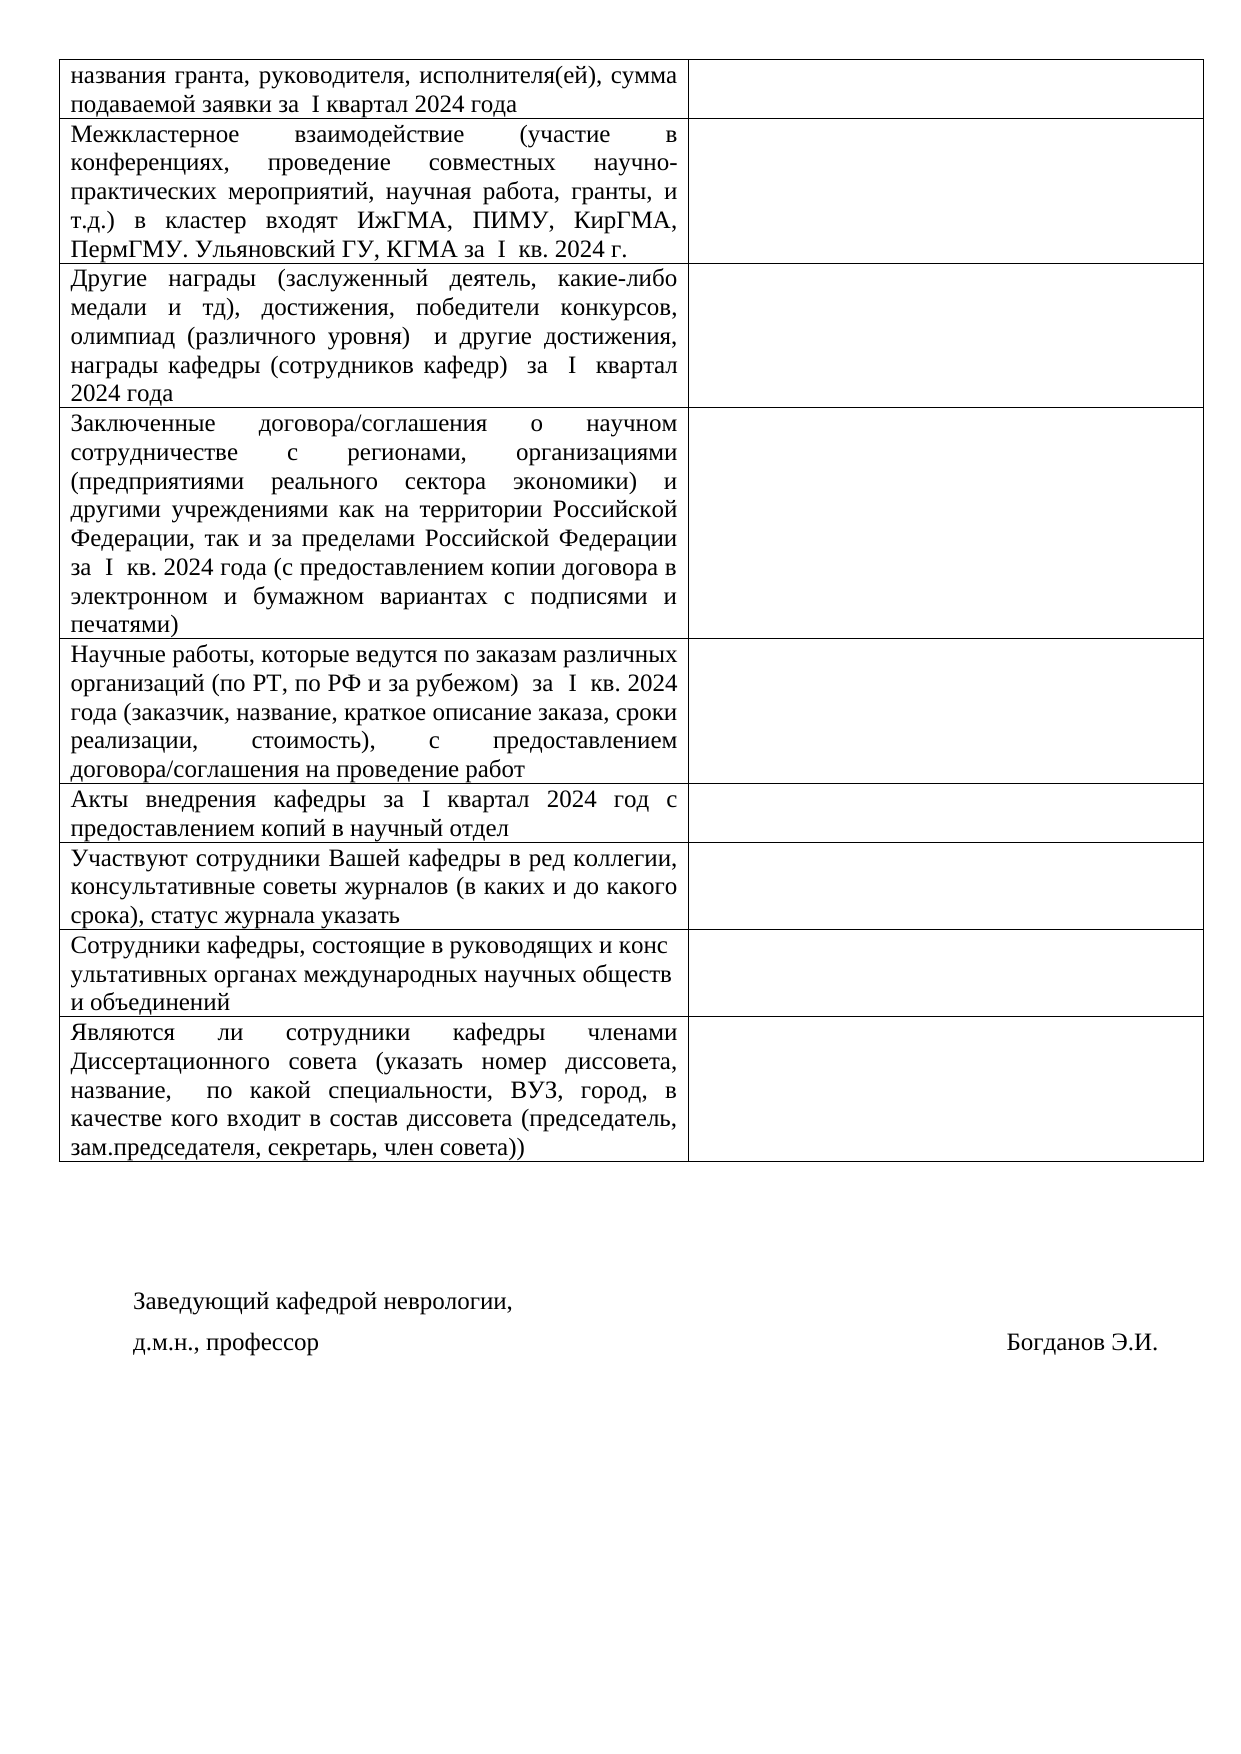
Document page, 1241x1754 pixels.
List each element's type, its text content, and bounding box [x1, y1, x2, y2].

table_cell [689, 408, 1203, 638]
table_cell Сотрудники кафедры, состоящие в руководящих и консультативных органах международных научных обществ и объединений [60, 930, 688, 1016]
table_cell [60, 60, 688, 118]
table_cell [689, 264, 1203, 407]
table_cell [689, 1017, 1203, 1161]
table_cell [689, 639, 1203, 783]
table_cell [689, 843, 1203, 929]
table_cell Межкластерное взаимодействие (участие в конференциях, проведение совместных научно-практических мероприятий, научная работа, гранты, и т.д.) в кластер входят ИжГМА, ПИМУ, КирГМА, ПермГМУ. Ульяновский ГУ, КГМА за I кв. 2024 г. [60, 119, 688, 262]
table_cell [689, 784, 1203, 842]
table_cell Участвуют сотрудники Вашей кафедры в ред коллегии, консультативные советы журналов (в каких и до какого срока), статус журнала указать [60, 843, 688, 929]
table_cell Другие награды (заслуженный деятель, какие-либо медали и тд), достижения, победители конкурсов, олимпиад (различного уровня) и другие достижения, награды кафедры (сотрудников кафедр) за I квартал 2024 года [60, 264, 688, 407]
table_cell [689, 930, 1203, 1016]
text д.м.н., профессор Богданов Э.И. [59, 1327, 1181, 1356]
table_cell Акты внедрения кафедры за I квартал 2024 год с предоставлением копий в научный отдел [60, 784, 688, 842]
table_cell [689, 119, 1203, 262]
table_cell Научные работы, которые ведутся по заказам различных организаций (по РТ, по РФ и за рубежом) за I кв. 2024 года (заказчик, название, краткое описание заказа, сроки реализации, стоимость), с предоставлением договора/соглашения на проведение работ [60, 639, 688, 783]
text Заведующий кафедрой неврологии, [59, 1286, 1181, 1314]
table_cell Являются ли сотрудники кафедры членами Диссертационного совета (указать номер диссовета, название, по какой специальности, ВУЗ, город, в качестве кого входит в состав диссовета (председатель, зам.председателя, секретарь, член совета)) [60, 1017, 688, 1161]
table_cell [689, 60, 1203, 118]
table_cell Заключенные договора/соглашения о научном сотрудничестве с регионами, организациями (предприятиями реального сектора экономики) и другими учреждениями как на территории Российской Федерации, так и за пределами Российской Федерации за I кв. 2024 года (с предоставлением копии договора в электронном и бумажном вариантах с подписями и печатями) [60, 408, 688, 638]
